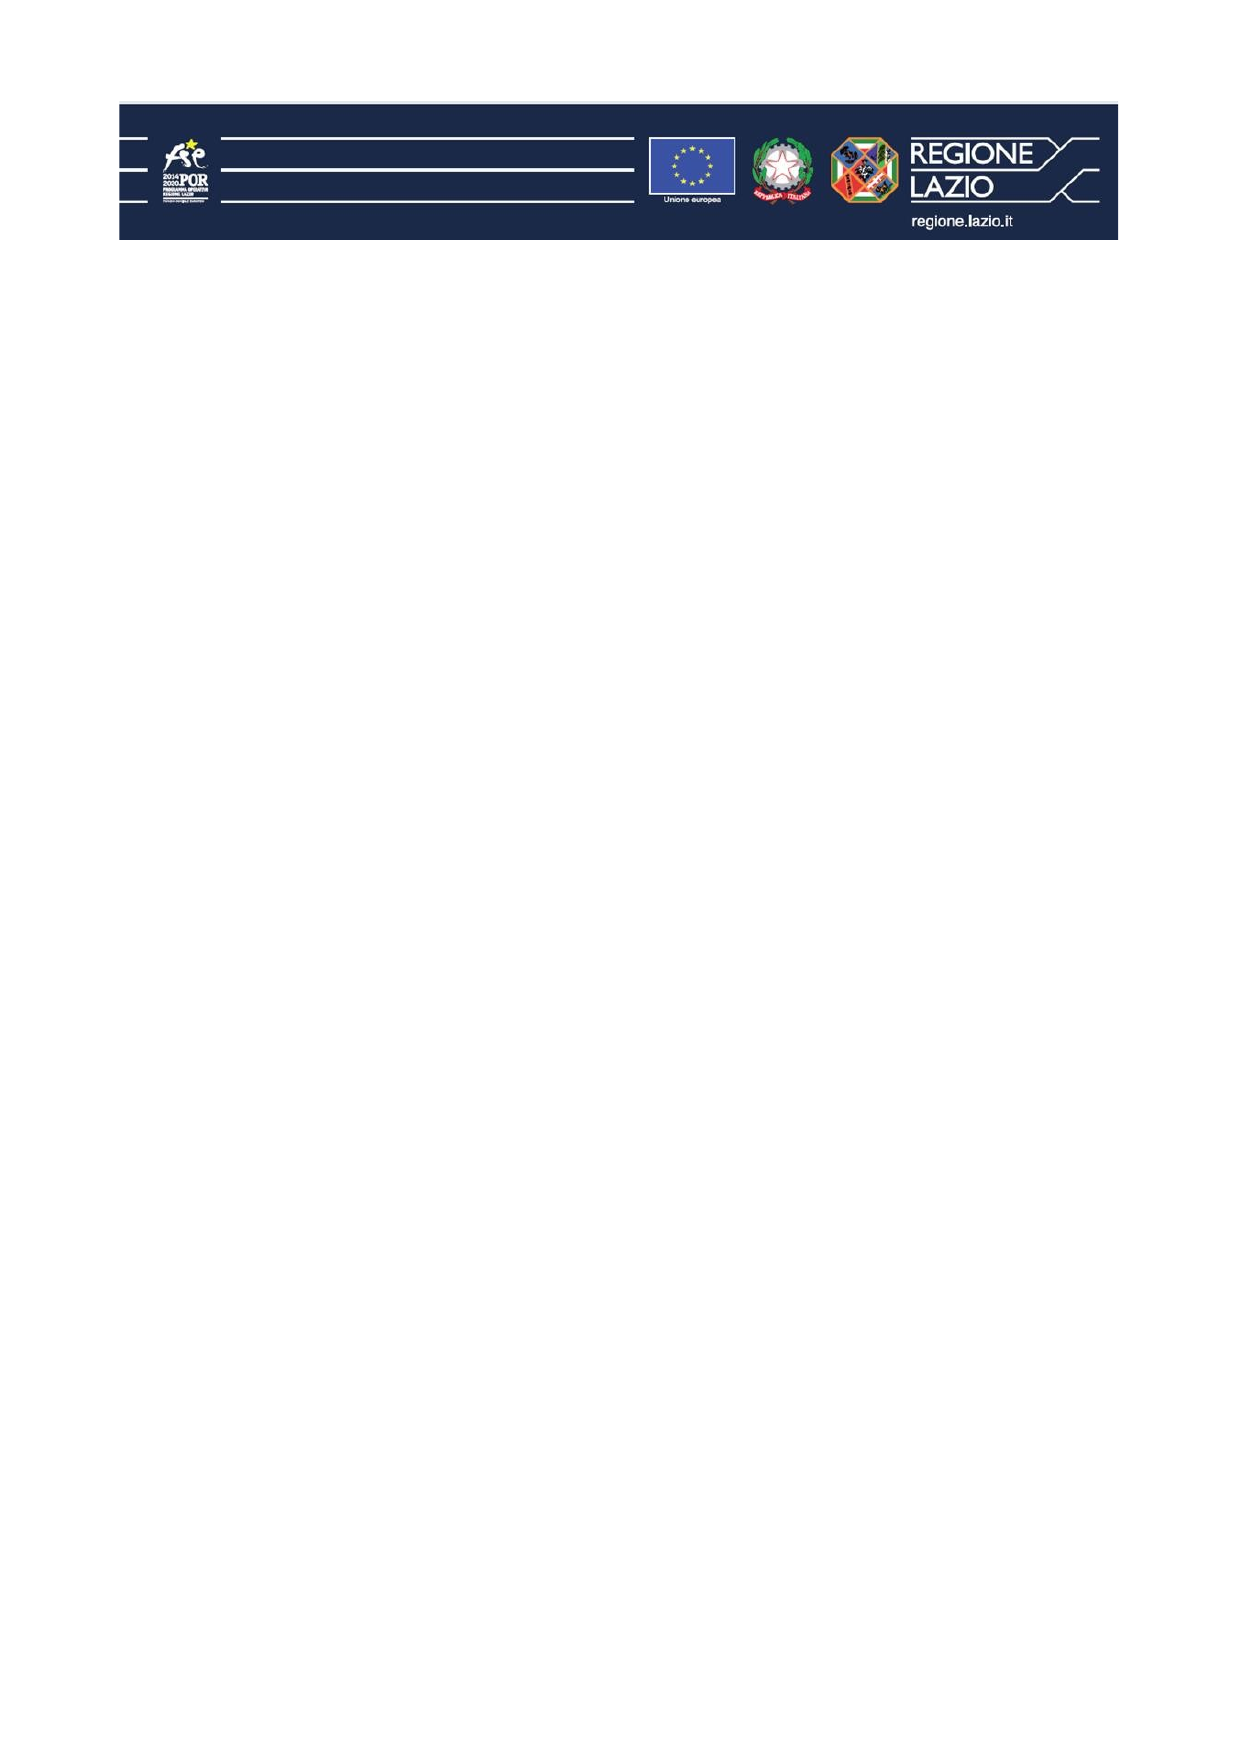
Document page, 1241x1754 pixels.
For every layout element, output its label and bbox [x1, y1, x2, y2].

picture [118, 101, 1118, 241]
